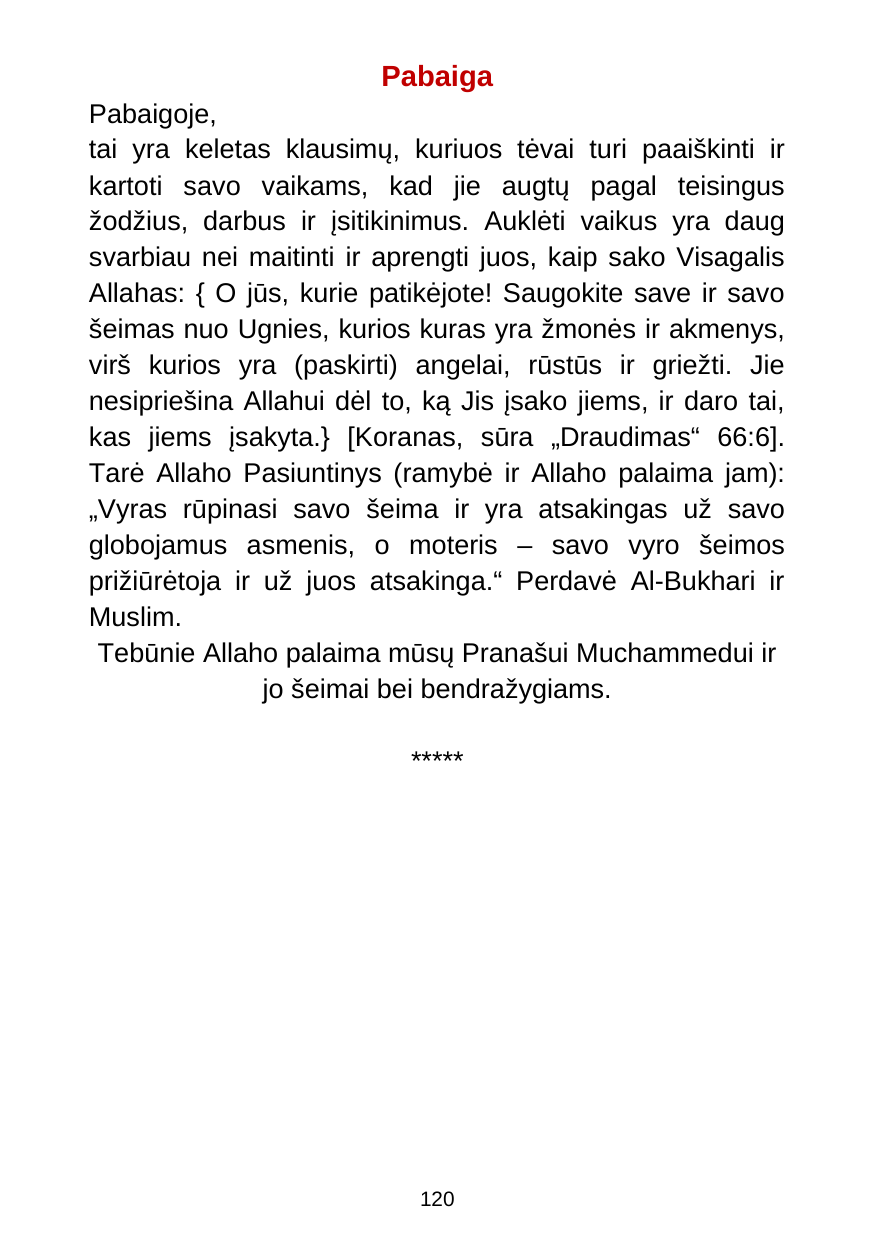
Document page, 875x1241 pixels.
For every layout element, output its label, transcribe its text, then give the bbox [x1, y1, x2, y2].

text tai yra keletas klausimų, kuriuos tėvai turi paaiškinti ir kartoti savo vaikams, kad jie augtų pagal teisingus žodžius, darbus ir įsitikinimus. Auklėti vaikus yra daug svarbiau nei maitinti ir aprengti juos, kaip sako Visagalis Allahas: { O jūs, kurie patikėjote! Saugokite save ir savo šeimas nuo Ugnies, kurios kuras yra žmonės ir akmenys, virš kurios yra (paskirti) angelai, rūstūs ir griežti. Jie nesipriešina Allahui dėl to, ką Jis įsako jiems, ir daro tai, kas jiems įsakyta.} [Koranas, sūra „Draudimas“ 66:6]. Tarė Allaho Pasiuntinys (ramybė ir Allaho palaima jam): „Vyras rūpinasi savo šeima ir yra atsakingas už savo globojamus asmenis, o moteris – savo vyro šeimos prižiūrėtoja ir už juos atsakinga.“ Perdavė Al-Bukhari ir Muslim. [89, 133, 785, 632]
text Pabaigoje, [89, 98, 785, 129]
text Tebūnie Allaho palaima mūsų Pranašui Muchammedui ir jo šeimai bei bendražygiams. [89, 637, 785, 704]
text ***** [89, 744, 785, 776]
text Pabaiga [89, 59, 785, 93]
